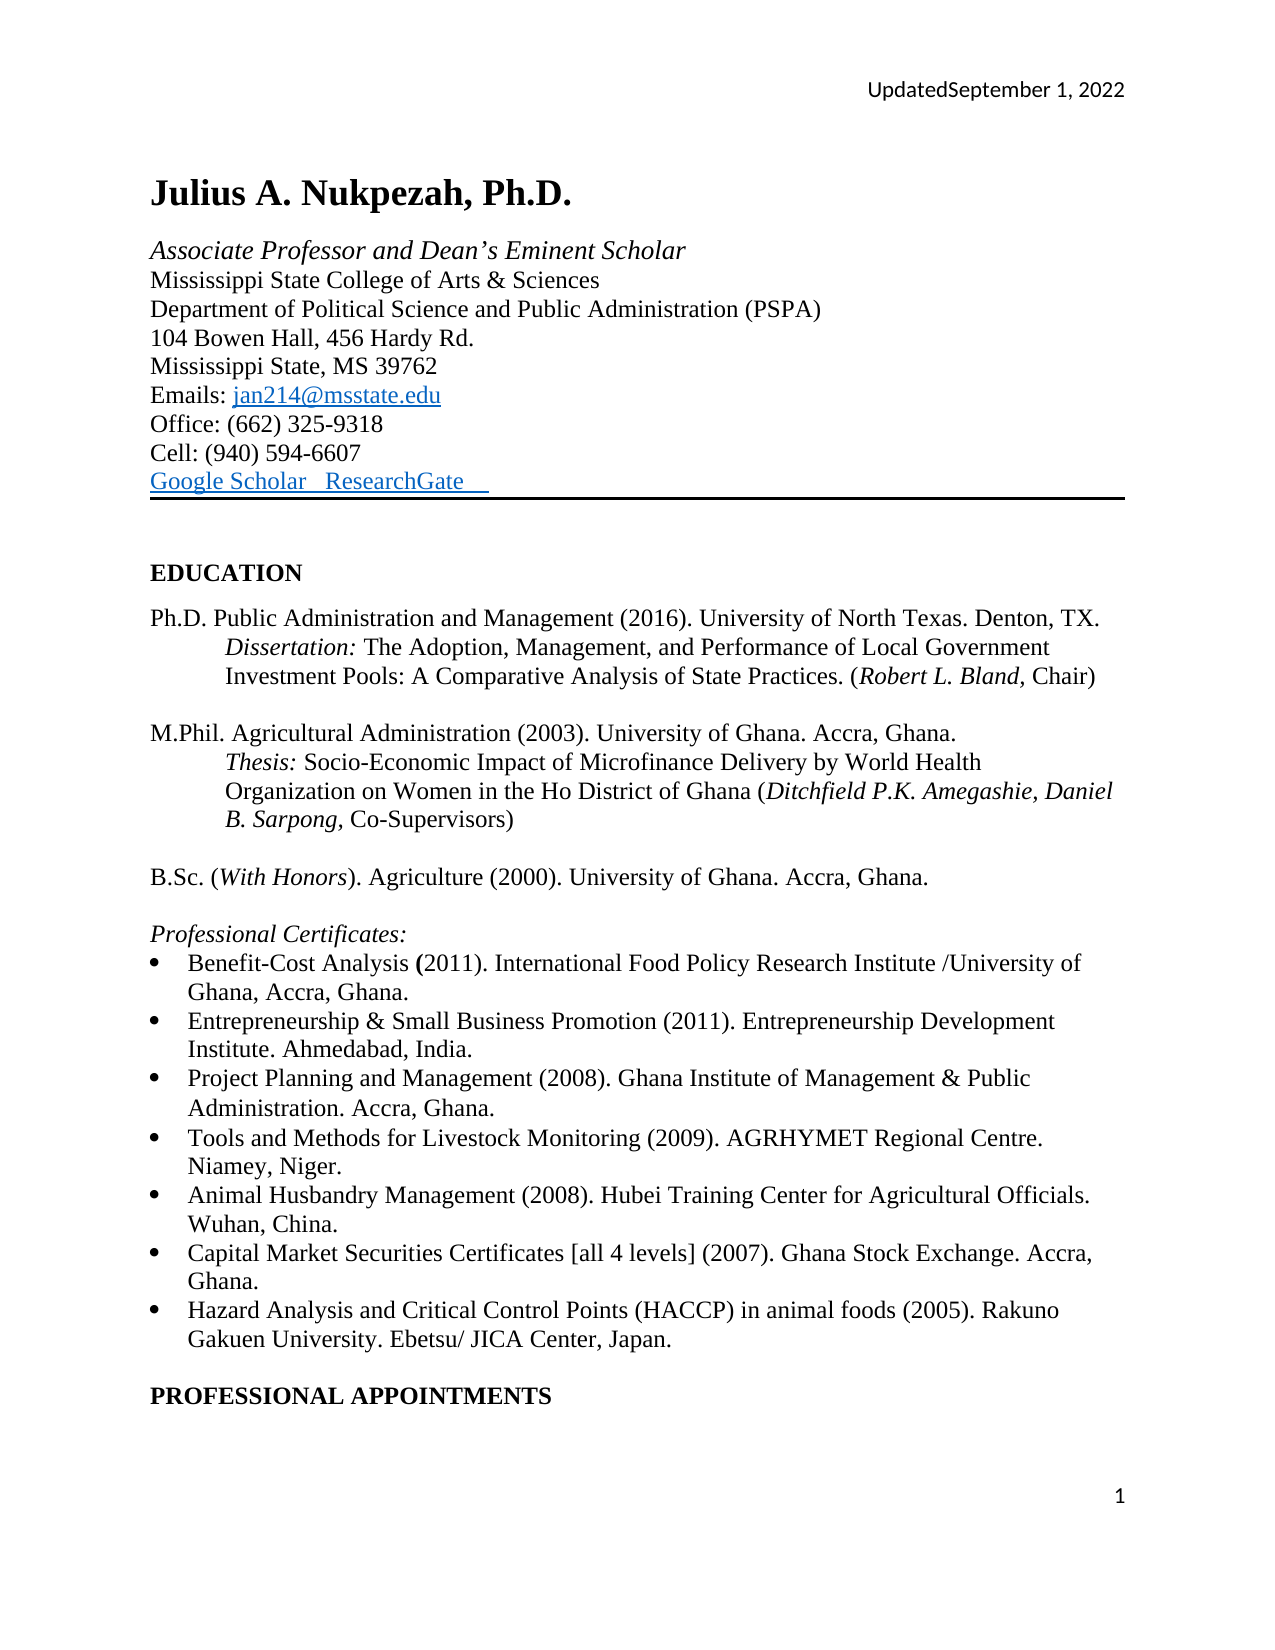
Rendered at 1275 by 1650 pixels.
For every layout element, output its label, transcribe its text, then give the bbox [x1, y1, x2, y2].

list Entrepreneurship & Small Business Promotion (2011). Entrepreneurship Development Institute. Ahmedabad, India. [150, 1006, 1125, 1063]
list Hazard Analysis and Critical Control Points (HACCP) in animal foods (2005). Rakuno Gakuen University. Ebetsu/ JICA Center, Japan. [150, 1295, 1125, 1353]
text Julius A. Nukpezah, Ph.D. [150, 171, 1035, 214]
text PROFESSIONAL APPOINTMENTS [150, 1381, 1125, 1410]
title Department of Political Science and Public Administration (PSPA) [150, 294, 1125, 323]
list Benefit-Cost Analysis (2011). International Food Policy Research Institute /University of Ghana, Accra, Ghana. [150, 948, 1125, 1006]
text Dissertation: The Adoption, Management, and Performance of Local Government Investment Pools: A Comparative Analysis of State Practices. (Robert L. Bland, Chair) [225, 632, 1125, 689]
title Google Scholar ResearchGate [150, 466, 1125, 497]
text Mississippi State College of Arts & Sciences [150, 265, 1125, 294]
title Mississippi State, MS 39762 [150, 351, 1125, 380]
list Capital Market Securities Certificates [all 4 levels] (2007). Ghana Stock Exchange. Accra, Ghana. [150, 1238, 1125, 1295]
title Emails: jan214@msstate.edu [150, 380, 1125, 409]
list Animal Husbandry Management (2008). Hubei Training Center for Agricultural Officials. Wuhan, China. [150, 1180, 1125, 1238]
text Thesis: Socio-Economic Impact of Microfinance Delivery by World Health [150, 747, 1125, 776]
title Cell: (940) 594-6607 [150, 438, 1125, 466]
list Project Planning and Management (2008). Ghana Institute of Management & Public Administration. Accra, Ghana. [150, 1063, 1125, 1123]
text Ph.D. Public Administration and Management (2016). University of North Texas. Denton, TX. [150, 603, 1125, 632]
text M.Phil. Agricultural Administration (2003). University of Ghana. Accra, Ghana. [150, 718, 1125, 747]
text Organization on Women in the Ho District of Ghana (Ditchfield P.K. Amegashie, Daniel B. Sarpong, Co-Supervisors) [225, 776, 1125, 833]
title Office: (662) 325-9318 [150, 409, 1125, 438]
text Professional Certificates: [150, 919, 1125, 948]
list Tools and Methods for Livestock Monitoring (2009). AGRHYMET Regional Centre. Niamey, Niger. [150, 1123, 1125, 1180]
text B.Sc. (With Honors). Agriculture (2000). University of Ghana. Accra, Ghana. [150, 862, 1125, 891]
title 104 Bowen Hall, 456 Hardy Rd. [150, 323, 1125, 351]
text Associate Professor and Dean’s Eminent Scholar [150, 234, 1125, 265]
title EDUCATION [150, 558, 1125, 587]
